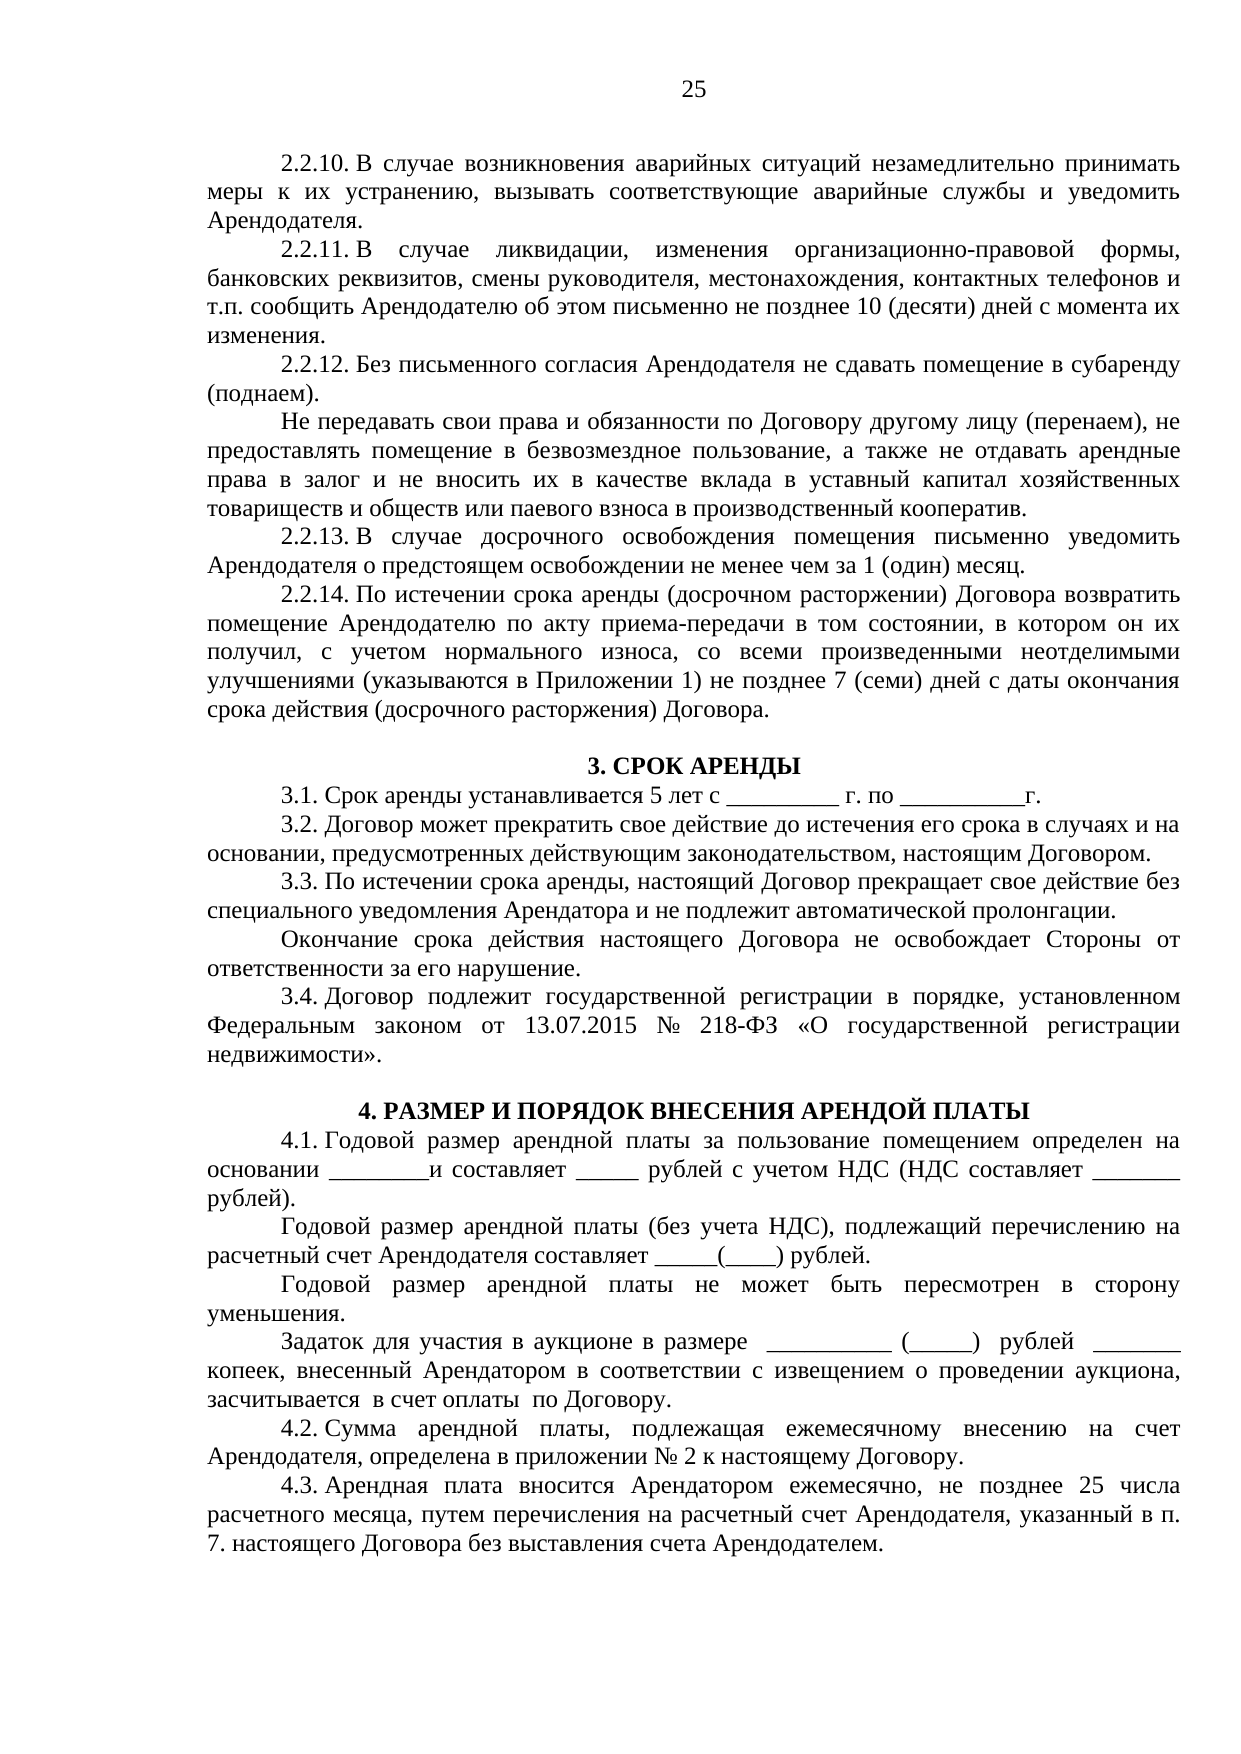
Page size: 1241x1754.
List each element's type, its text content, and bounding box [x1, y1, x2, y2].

text 3. СРОК АРЕНДЫ [207, 751, 1181, 780]
text 3.3. По истечении срока аренды, настоящий Договор прекращает свое действие без специального уведомления Арендатора и не подлежит автоматической пролонгации. [207, 866, 1181, 924]
text 4. РАЗМЕР И ПОРЯДОК ВНЕСЕНИЯ АРЕНДОЙ ПЛАТЫ [207, 1096, 1181, 1125]
text 2.2.10. В случае возникновения аварийных ситуаций незамедлительно принимать меры к их устранению, вызывать соответствующие аварийные службы и уведомить Арендодателя. [207, 148, 1181, 234]
text Окончание срока действия настоящего Договора не освобождает Стороны от ответственности за его нарушение. [207, 924, 1181, 981]
text 4.2. Сумма арендной платы, подлежащая ежемесячному внесению на счет Арендодателя, определена в приложении № 2 к настоящему Договору. [207, 1413, 1181, 1470]
text Годовой размер арендной платы (без учета НДС), подлежащий перечислению на расчетный счет Арендодателя составляет _____(____) рублей. [207, 1211, 1181, 1269]
text 4.3. Арендная плата вносится Арендатором ежемесячно, не позднее 25 числа расчетного месяца, путем перечисления на расчетный счет Арендодателя, указанный в п. 7. настоящего Договора без выставления счета Арендодателем. [207, 1470, 1181, 1556]
text 3.4. Договор подлежит государственной регистрации в порядке, установленном Федеральным законом от 13.07.2015 № 218-ФЗ «О государственной регистрации недвижимости». [207, 981, 1181, 1068]
text Годовой размер арендной платы не может быть пересмотрен в сторону уменьшения. [207, 1269, 1181, 1326]
text 4.1. Годовой размер арендной платы за пользование помещением определен на основании ________и составляет _____ рублей с учетом НДС (НДС составляет _______ рублей). [207, 1125, 1181, 1211]
text 3.2. Договор может прекратить свое действие до истечения его срока в случаях и на основании, предусмотренных действующим законодательством, настоящим Договором. [207, 809, 1181, 866]
text Не передавать свои права и обязанности по Договору другому лицу (перенаем), не предоставлять помещение в безвозмездное пользование, а также не отдавать арендные права в залог и не вносить их в качестве вклада в уставный капитал хозяйственных товариществ и обществ или паевого взноса в производственный кооператив. [207, 406, 1181, 521]
text 2.2.12. Без письменного согласия Арендодателя не сдавать помещение в субаренду (поднаем). [207, 349, 1181, 406]
text 2.2.13. В случае досрочного освобождения помещения письменно уведомить Арендодателя о предстоящем освобождении не менее чем за 1 (один) месяц. [207, 521, 1181, 579]
text 2.2.11. В случае ликвидации, изменения организационно-правовой формы, банковских реквизитов, смены руководителя, местонахождения, контактных телефонов и т.п. сообщить Арендодателю об этом письменно не позднее 10 (десяти) дней с момента их изменения. [207, 234, 1181, 349]
text Задаток для участия в аукционе в размере __________ (_____) рублей _______ копеек, внесенный Арендатором в соответствии с извещением о проведении аукциона, засчитывается в счет оплаты по Договору. [207, 1326, 1181, 1413]
text 2.2.14. По истечении срока аренды (досрочном расторжении) Договора возвратить помещение Арендодателю по акту приема-передачи в том состоянии, в котором он их получил, с учетом нормального износа, со всеми произведенными неотделимыми улучшениями (указываются в Приложении 1) не позднее 7 (семи) дней с даты окончания срока действия (досрочного расторжения) Договора. [207, 579, 1181, 723]
text 3.1. Срок аренды устанавливается 5 лет с _________ г. по __________г. [207, 780, 1181, 809]
